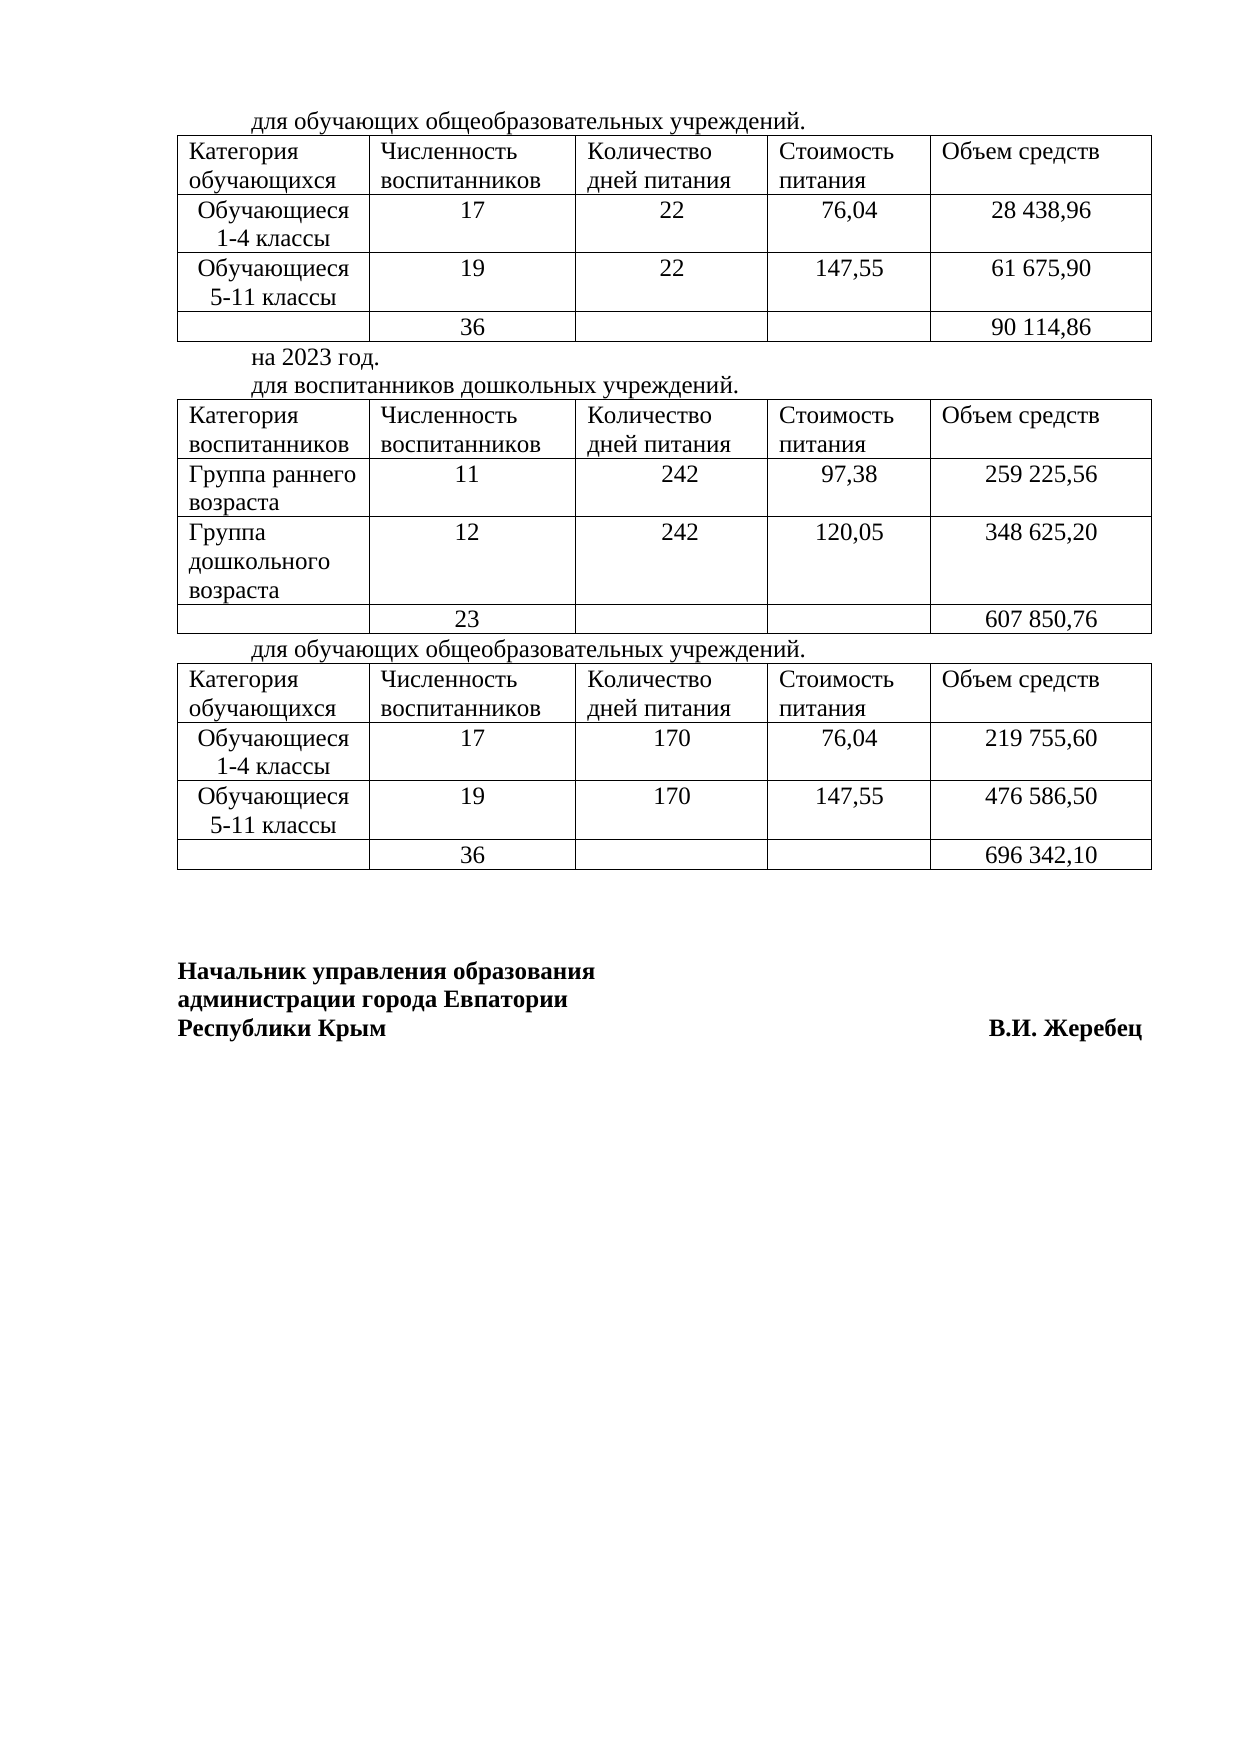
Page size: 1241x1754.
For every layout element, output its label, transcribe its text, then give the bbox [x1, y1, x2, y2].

table_cell 242 [576, 459, 767, 516]
table_header Численность воспитанников [370, 136, 575, 194]
table_header Численность воспитанников [370, 664, 575, 722]
table_cell 476 586,50 [931, 781, 1151, 839]
table_cell [576, 605, 767, 633]
table_cell 259 225,56 [931, 459, 1151, 516]
table_header Объем средств [931, 664, 1151, 722]
table_header Количество дней питания [576, 664, 767, 722]
table_cell 147,55 [768, 253, 930, 311]
table_cell 61 675,90 [931, 253, 1151, 311]
table_cell 23 [370, 605, 575, 633]
table_cell [178, 840, 369, 868]
table_cell 36 [370, 840, 575, 868]
table_cell [178, 605, 369, 633]
table_header Категория обучающихся [178, 664, 369, 722]
table_cell 19 [370, 781, 575, 839]
table_cell 696 342,10 [931, 840, 1151, 868]
text для обучающих общеобразовательных учреждений. [177, 106, 1152, 135]
table_header Объем средств [931, 400, 1151, 458]
table_cell Обучающиеся 5-11 классы [178, 253, 369, 311]
table_cell Обучающиеся 1-4 классы [178, 723, 369, 780]
table_cell Обучающиеся 5-11 классы [178, 781, 369, 839]
table_cell 22 [576, 253, 767, 311]
table_cell 22 [576, 195, 767, 252]
table_cell 219 755,60 [931, 723, 1151, 780]
table_cell 12 [370, 517, 575, 603]
table_cell 242 [576, 517, 767, 603]
table_cell [178, 312, 369, 341]
table_cell 170 [576, 723, 767, 780]
table_header Количество дней питания [576, 136, 767, 194]
text для воспитанников дошкольных учреждений. [177, 370, 1152, 399]
table_cell 76,04 [768, 723, 930, 780]
table_cell Группа дошкольного возраста [178, 517, 369, 603]
text для обучающих общеобразовательных учреждений. [177, 634, 1152, 663]
table_cell 147,55 [768, 781, 930, 839]
table_cell Обучающиеся 1-4 классы [178, 195, 369, 252]
table_cell [768, 312, 930, 341]
table_cell [768, 605, 930, 633]
table_cell Группа раннего возраста [178, 459, 369, 516]
table_header Количество дней питания [576, 400, 767, 458]
table_header Объем средств [931, 136, 1151, 194]
table_cell 97,38 [768, 459, 930, 516]
table_cell [768, 840, 930, 868]
table_cell 76,04 [768, 195, 930, 252]
table_cell 607 850,76 [931, 605, 1151, 633]
table_header Стоимость питания [768, 400, 930, 458]
table_header Категория воспитанников [178, 400, 369, 458]
table_header Категория обучающихся [178, 136, 369, 194]
text администрации города Евпатории [177, 984, 1195, 1013]
table_header Стоимость питания [768, 136, 930, 194]
table_cell 348 625,20 [931, 517, 1151, 603]
table_cell 19 [370, 253, 575, 311]
table_cell [576, 312, 767, 341]
table_cell 17 [370, 195, 575, 252]
table_header Численность воспитанников [370, 400, 575, 458]
table_cell 170 [576, 781, 767, 839]
text Республики Крым В.И. Жеребец [177, 1013, 1195, 1042]
table_cell 120,05 [768, 517, 930, 603]
table_cell 36 [370, 312, 575, 341]
table_cell 28 438,96 [931, 195, 1151, 252]
table_cell 17 [370, 723, 575, 780]
table_cell [576, 840, 767, 868]
table_header Стоимость питания [768, 664, 930, 722]
text Начальник управления образования [177, 956, 1152, 984]
text на 2023 год. [177, 342, 1152, 370]
table_cell 90 114,86 [931, 312, 1151, 341]
table_cell 11 [370, 459, 575, 516]
